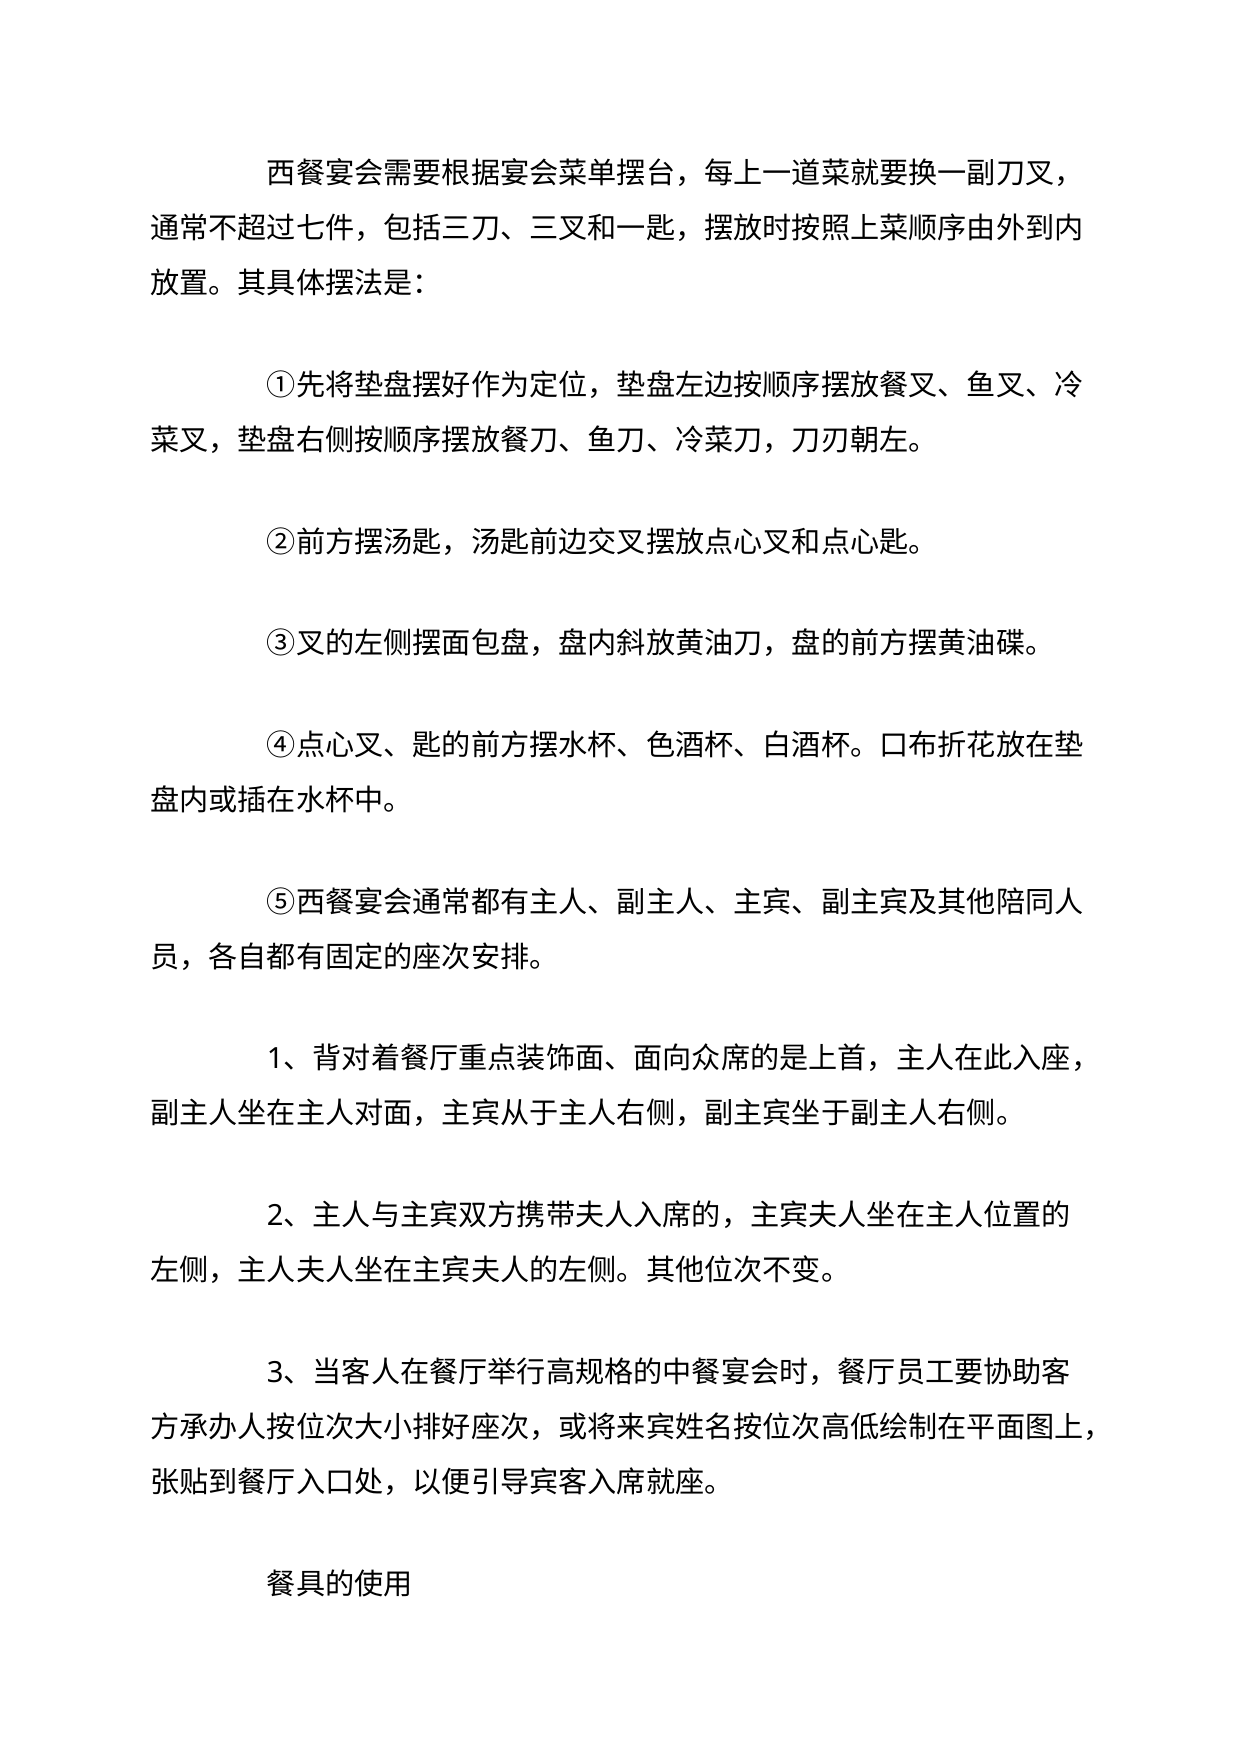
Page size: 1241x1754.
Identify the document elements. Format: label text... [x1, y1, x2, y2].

text 1、背对着餐厅重点装饰面、面向众席的是上首，主人在此入座，副主人坐在主人对面，主宾从于主人右侧，副主宾坐于副主人右侧。 [150, 1035, 1090, 1132]
text 西餐宴会需要根据宴会菜单摆台，每上一道菜就要换一副刀叉，通常不超过七件，包括三刀、三叉和一匙，摆放时按照上菜顺序由外到内放置。其具体摆法是： [150, 150, 1090, 302]
text 餐具的使用 [150, 1560, 1090, 1603]
text ④点心叉、匙的前方摆水杯、色酒杯、白酒杯。口布折花放在垫盘内或插在水杯中。 [150, 722, 1090, 819]
text ①先将垫盘摆好作为定位，垫盘左边按顺序摆放餐叉、鱼叉、冷菜叉，垫盘右侧按顺序摆放餐刀、鱼刀、冷菜刀，刀刃朝左。 [150, 362, 1090, 459]
text ⑤西餐宴会通常都有主人、副主人、主宾、副主宾及其他陪同人员，各自都有固定的座次安排。 [150, 878, 1090, 976]
text 3、当客人在餐厅举行高规格的中餐宴会时，餐厅员工要协助客方承办人按位次大小排好座次，或将来宾姓名按位次高低绘制在平面图上，张贴到餐厅入口处，以便引导宾客入席就座。 [150, 1349, 1090, 1501]
text 2、主人与主宾双方携带夫人入席的，主宾夫人坐在主人位置的左侧，主人夫人坐在主宾夫人的左侧。其他位次不变。 [150, 1192, 1090, 1289]
text ③叉的左侧摆面包盘，盘内斜放黄油刀，盘的前方摆黄油碟。 [150, 620, 1090, 662]
text ②前方摆汤匙，汤匙前边交叉摆放点心叉和点心匙。 [150, 518, 1090, 561]
